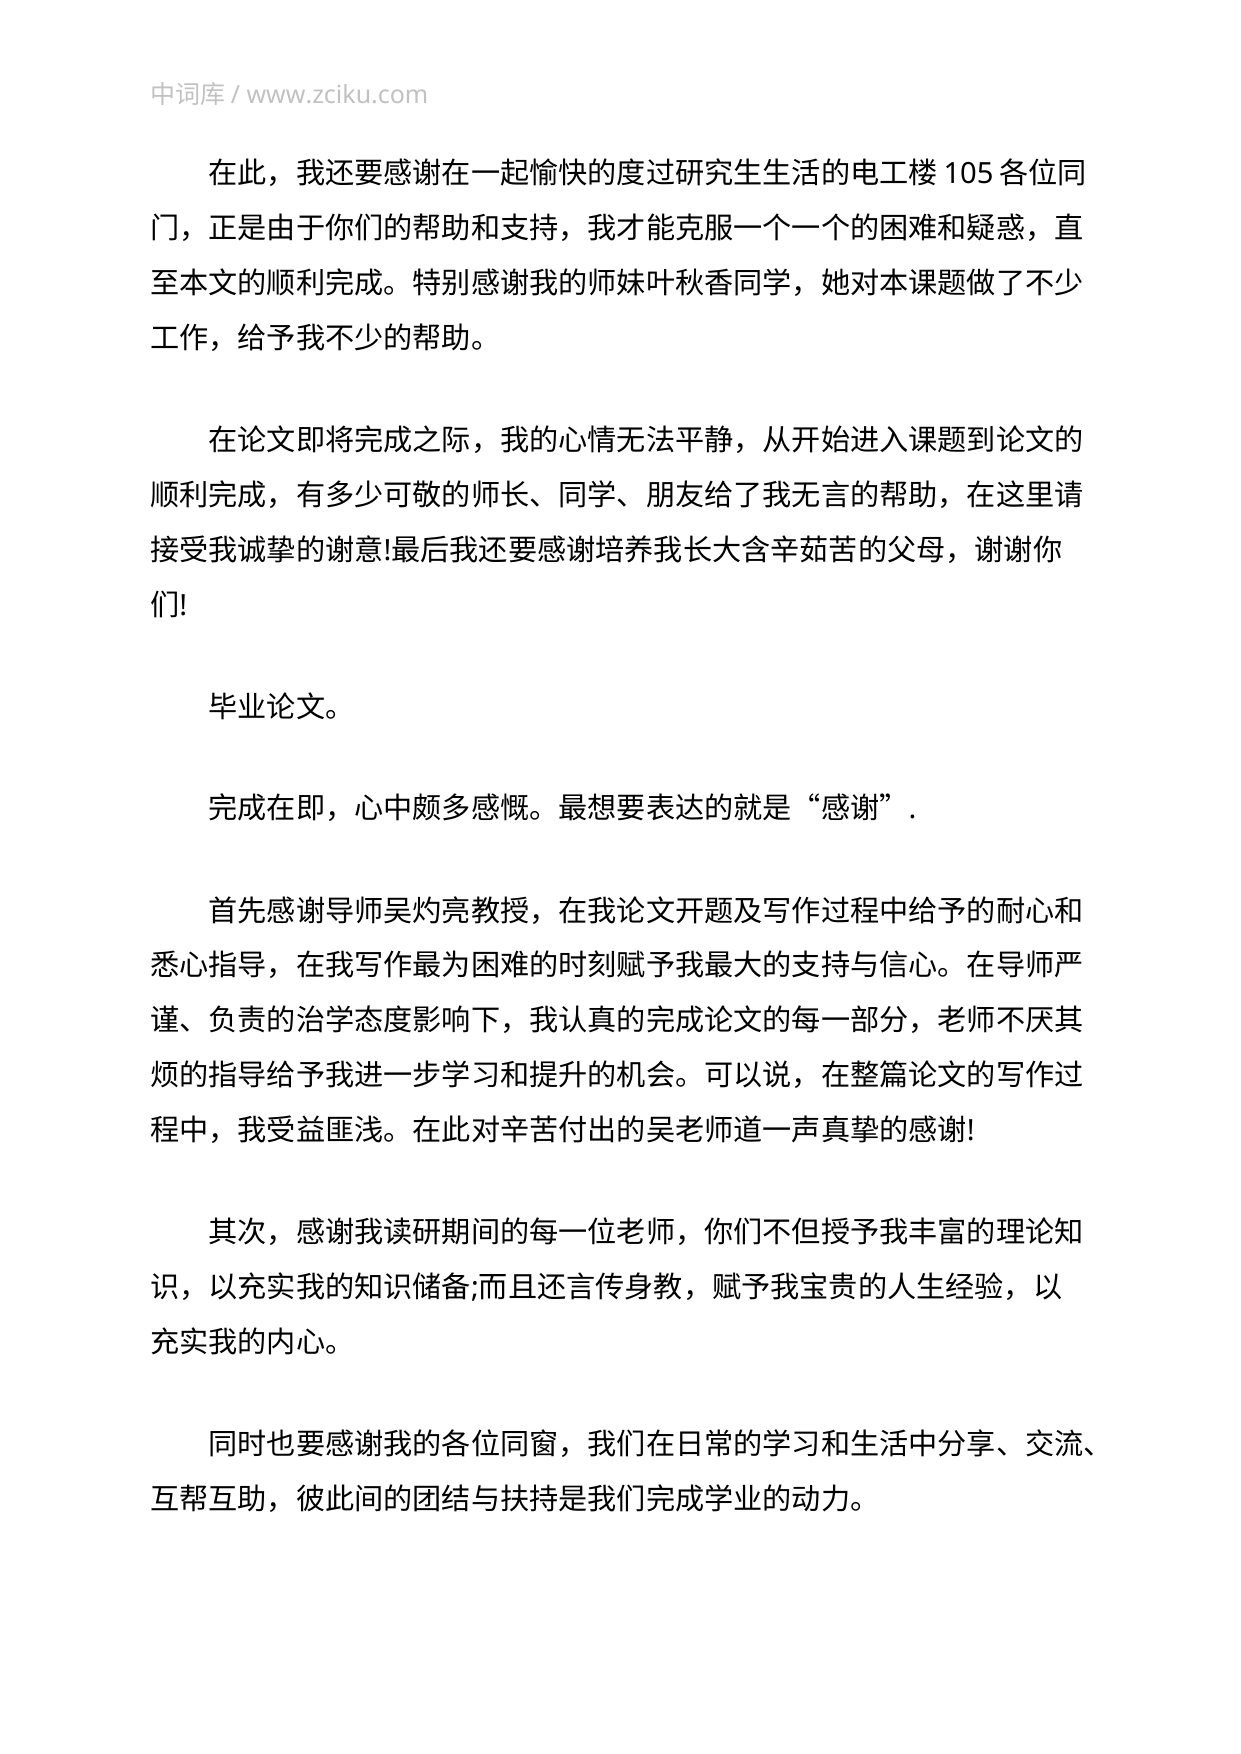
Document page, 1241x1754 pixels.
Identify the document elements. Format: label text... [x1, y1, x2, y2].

text 同时也要感谢我的各位同窗，我们在日常的学习和生活中分享、交流、互帮互助，彼此间的团结与扶持是我们完成学业的动力。 [150, 1420, 1090, 1517]
text 首先感谢导师吴灼亮教授，在我论文开题及写作过程中给予的耐心和悉心指导，在我写作最为困难的时刻赋予我最大的支持与信心。在导师严谨、负责的治学态度影响下，我认真的完成论文的每一部分，老师不厌其烦的指导给予我进一步学习和提升的机会。可以说，在整篇论文的写作过程中，我受益匪浅。在此对辛苦付出的吴老师道一声真挚的感谢! [150, 887, 1090, 1149]
text 在论文即将完成之际，我的心情无法平静，从开始进入课题到论文的顺利完成，有多少可敬的师长、同学、朋友给了我无言的帮助，在这里请接受我诚挚的谢意!最后我还要感谢培养我长大含辛茹苦的父母，谢谢你们! [150, 417, 1090, 624]
text 在此，我还要感谢在一起愉快的度过研究生生活的电工楼105各位同门，正是由于你们的帮助和支持，我才能克服一个一个的困难和疑惑，直至本文的顺利完成。特别感谢我的师妹叶秋香同学，她对本课题做了不少工作，给予我不少的帮助。 [150, 150, 1090, 357]
text 其次，感谢我读研期间的每一位老师，你们不但授予我丰富的理论知识，以充实我的知识储备;而且还言传身教，赋予我宝贵的人生经验，以充实我的内心。 [150, 1209, 1090, 1361]
text 毕业论文。 [150, 683, 1090, 726]
text 完成在即，心中颇多感慨。最想要表达的就是“感谢”. [150, 785, 1090, 827]
